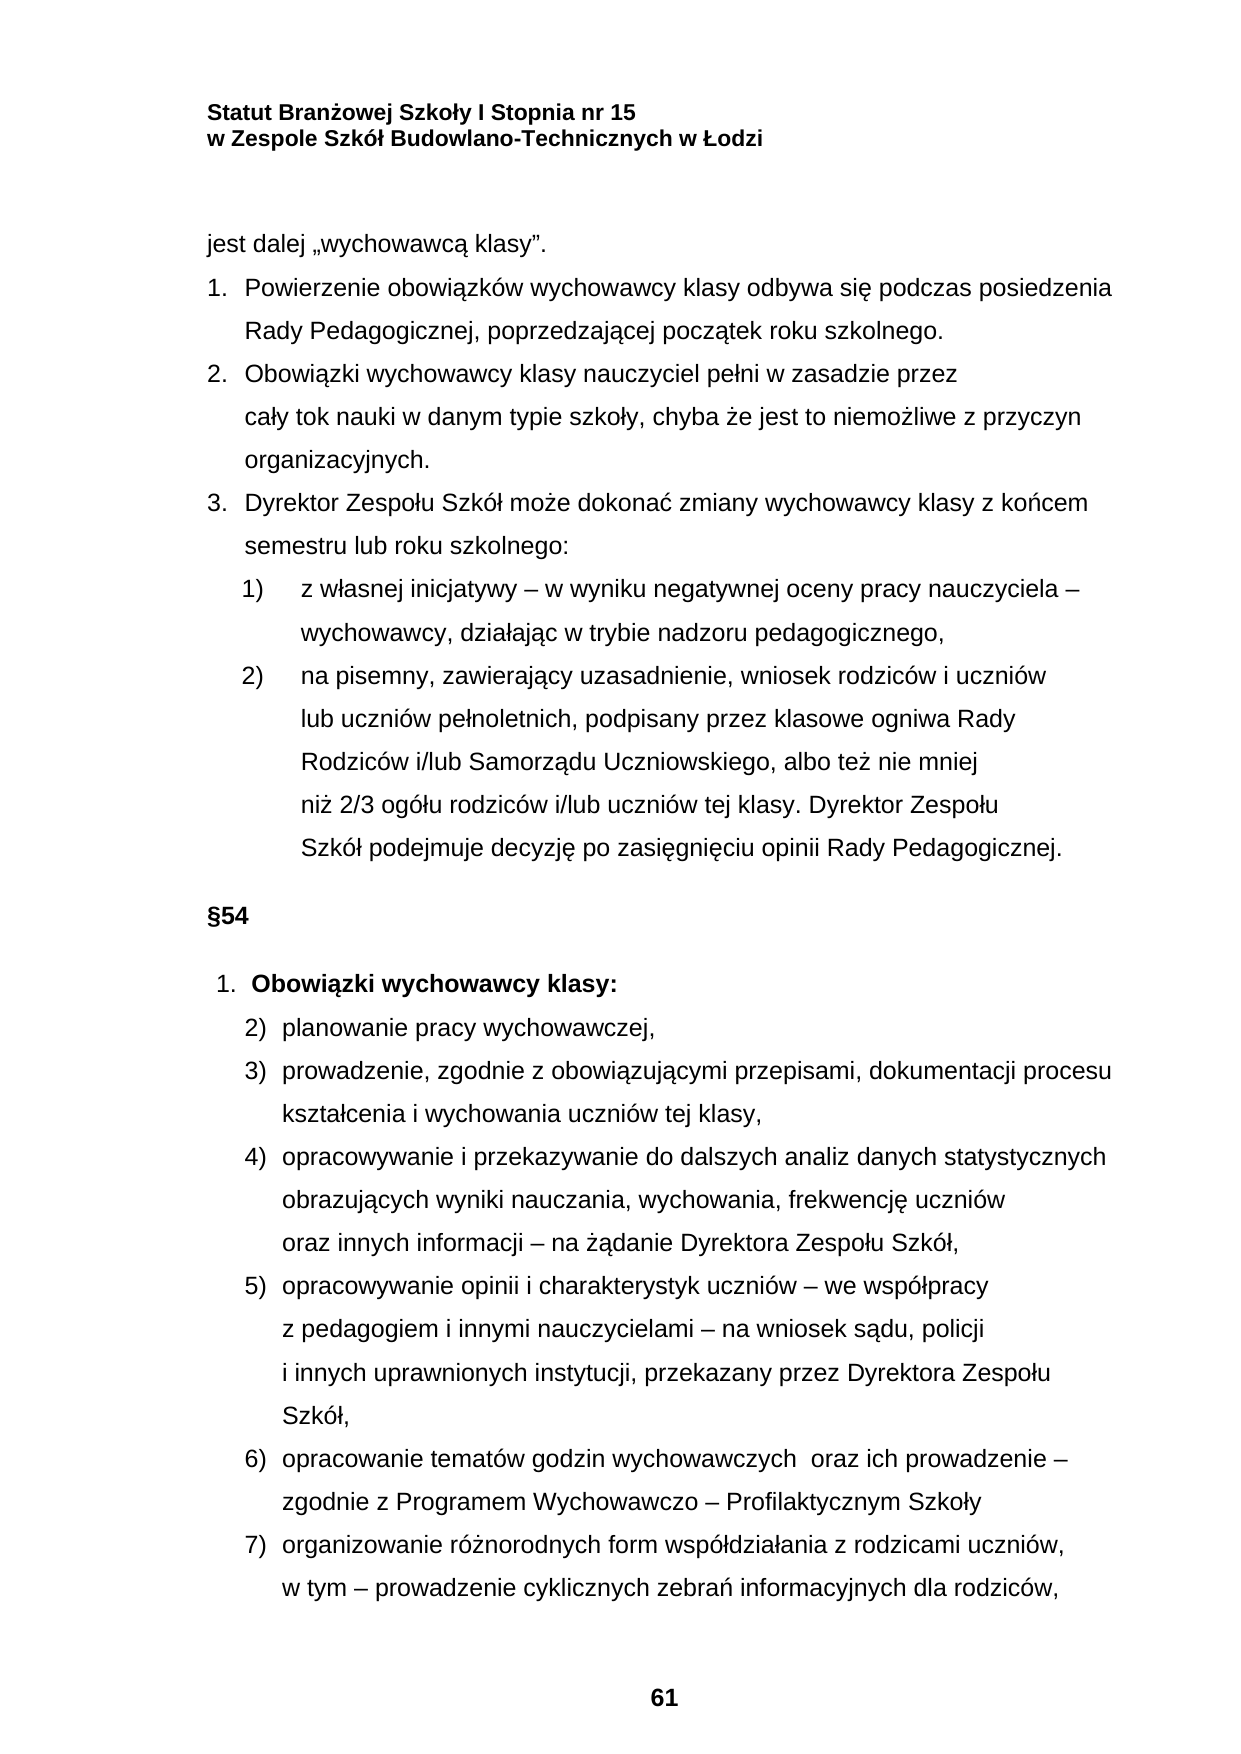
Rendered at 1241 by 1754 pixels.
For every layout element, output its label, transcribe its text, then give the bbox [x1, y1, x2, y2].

list opracowywanie opinii i charakterystyk uczniów – we współpracy z pedagogiem i innymi nauczycielami – na wniosek sądu, policji i innych uprawnionych instytucji, przekazany przez Dyrektora Zespołu Szkół, [244, 1271, 1122, 1429]
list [244, 1530, 1122, 1602]
list opracowanie tematów godzin wychowawczych oraz ich prowadzenie – zgodnie z Programem Wychowawczo – Profilaktycznym Szkoły [244, 1444, 1122, 1516]
list na pisemny, zawierający uzasadnienie, wniosek rodziców i uczniów lub uczniów pełnoletnich, podpisany przez klasowe ogniwa Rady Rodziców i/lub Samorządu Uczniowskiego, albo też nie mniej niż 2/3 ogółu rodziców i/lub uczniów tej klasy. Dyrektor Zespołu Szkół podejmuje decyzję po zasięgnięciu opinii Rady Pedagogicznej. [241, 661, 1122, 862]
list z własnej inicjatywy – w wyniku negatywnej oceny pracy nauczyciela – wychowawcy, działając w trybie nadzoru pedagogicznego, [241, 574, 1122, 646]
list Obowiązki wychowawcy klasy: [216, 969, 1122, 998]
text §54 [207, 901, 1122, 930]
list Powierzenie obowiązków wychowawcy klasy odbywa się podczas posiedzenia Rady Pedagogicznej, poprzedzającej początek roku szkolnego. [207, 272, 1122, 344]
list Dyrektor Zespołu Szkół może dokonać zmiany wychowawcy klasy z końcem semestru lub roku szkolnego: [207, 488, 1122, 560]
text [207, 229, 1122, 258]
list Obowiązki wychowawcy klasy nauczyciel pełni w zasadzie przez cały tok nauki w danym typie szkoły, chyba że jest to niemożliwe z przyczyn organizacyjnych. [207, 359, 1122, 474]
list opracowywanie i przekazywanie do dalszych analiz danych statystycznych obrazujących wyniki nauczania, wychowania, frekwencję uczniów oraz innych informacji – na żądanie Dyrektora Zespołu Szkół, [244, 1142, 1122, 1257]
list planowanie pracy wychowawczej, [244, 1012, 1122, 1041]
list prowadzenie, zgodnie z obowiązującymi przepisami, dokumentacji procesu kształcenia i wychowania uczniów tej klasy, [244, 1056, 1122, 1127]
